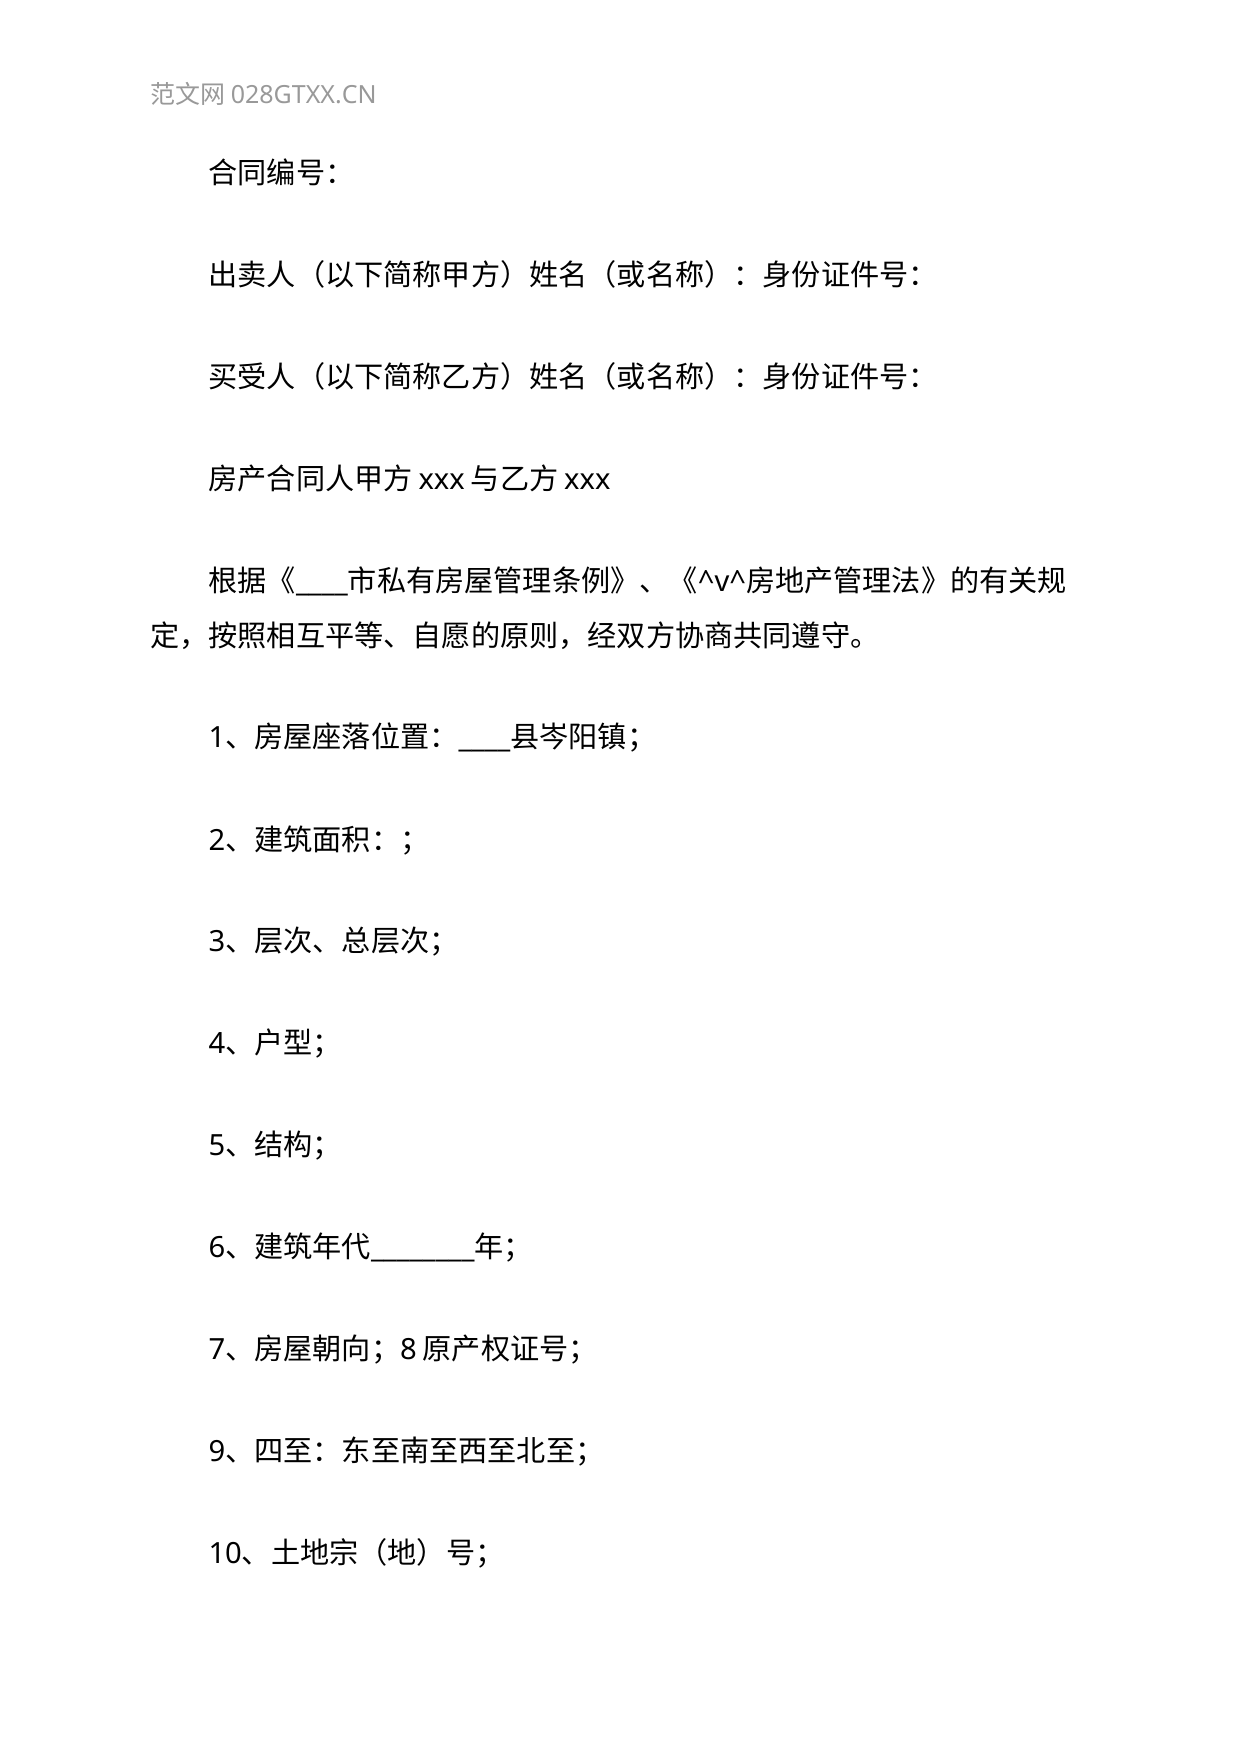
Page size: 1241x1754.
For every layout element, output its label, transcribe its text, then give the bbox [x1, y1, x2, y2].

text 9、四至：东至南至西至北至； [150, 1428, 1090, 1470]
text 7、房屋朝向；8原产权证号； [150, 1326, 1090, 1368]
text 1、房屋座落位置：____县岑阳镇； [150, 714, 1090, 756]
text 2、建筑面积：； [150, 816, 1090, 858]
text 根据《____市私有房屋管理条例》、《^v^房地产管理法》的有关规定，按照相互平等、自愿的原则，经双方协商共同遵守。 [150, 557, 1090, 654]
text 10、土地宗（地）号； [150, 1530, 1090, 1572]
text 合同编号： [150, 150, 1090, 192]
text 4、户型； [150, 1020, 1090, 1062]
text 房产合同人甲方xxx与乙方xxx [150, 455, 1090, 498]
text 3、层次、总层次； [150, 918, 1090, 960]
text 5、结构； [150, 1122, 1090, 1164]
text 出卖人（以下简称甲方）姓名（或名称）：身份证件号： [150, 252, 1090, 294]
text 买受人（以下简称乙方）姓名（或名称）：身份证件号： [150, 353, 1090, 396]
text 6、建筑年代________年； [150, 1224, 1090, 1266]
